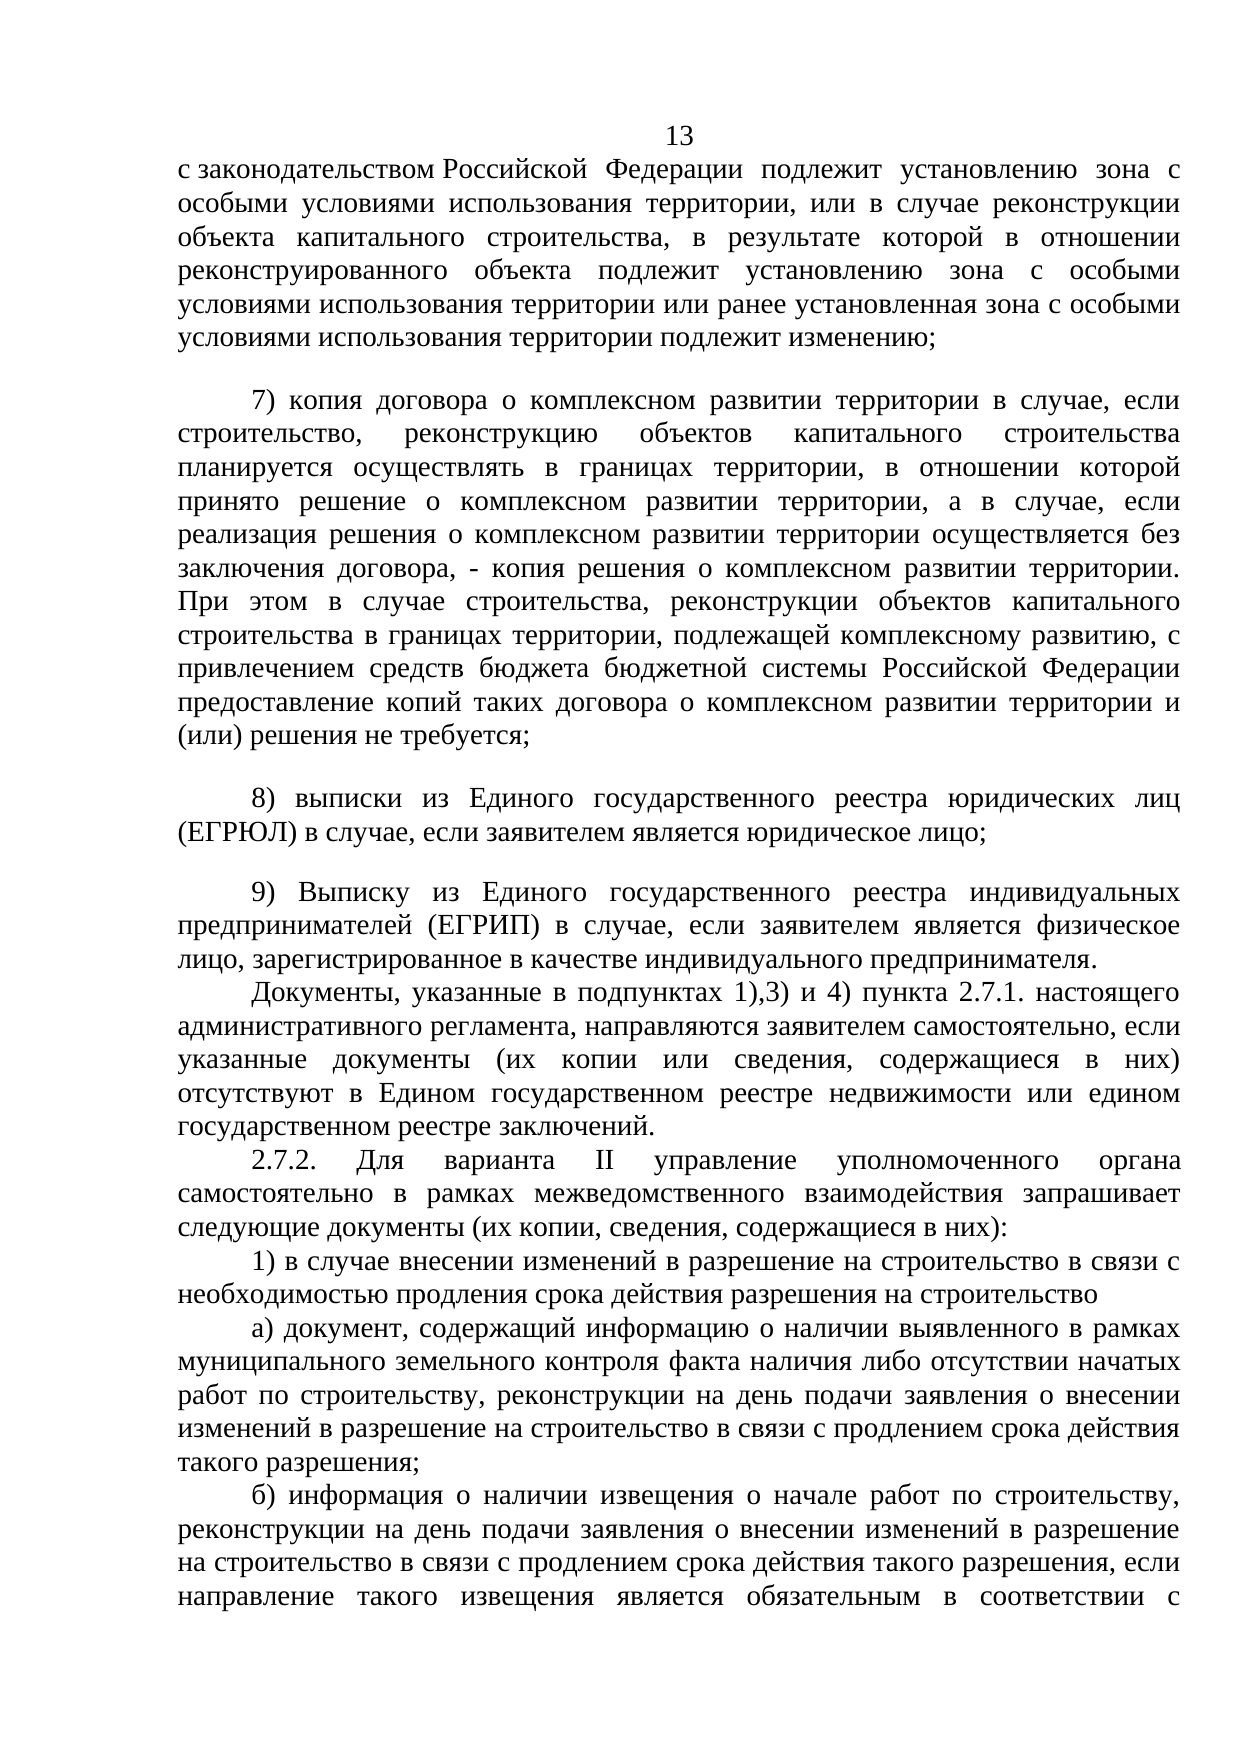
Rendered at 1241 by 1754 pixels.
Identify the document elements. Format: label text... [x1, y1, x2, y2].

text Документы, указанные в подпунктах 1),3) и 4) пункта 2.7.1. настоящего административного регламента, направляются заявителем самостоятельно, если указанные документы (их копии или сведения, содержащиеся в них) отсутствуют в Едином государственном реестре недвижимости или едином государственном реестре заключений. [177, 974, 1181, 1142]
text 2.7.2. Для варианта II управление уполномоченного органа самостоятельно в рамках межведомственного взаимодействия запрашивает следующие документы (их копии, сведения, содержащиеся в них): [177, 1142, 1181, 1243]
text 1) в случае внесении изменений в разрешение на строительство в связи с необходимостью продления срока действия разрешения на строительство [177, 1243, 1181, 1310]
title 8) выписки из Единого государственного реестра юридических лиц (ЕГРЮЛ) в случае, если заявителем является юридическое лицо; [177, 780, 1181, 847]
text 7) копия договора о комплексном развитии территории в случае, если строительство, реконструкцию объектов капитального строительства планируется осуществлять в границах территории, в отношении которой принято решение о комплексном развитии территории, а в случае, если реализация решения о комплексном развитии территории осуществляется без заключения договора, - копия решения о комплексном развитии территории. При этом в случае строительства, реконструкции объектов капитального строительства в границах территории, подлежащей комплексному развитию, с привлечением средств бюджета бюджетной системы Российской Федерации предоставление копий таких договора о комплексном развитии территории и (или) решения не требуется; [177, 382, 1181, 751]
text а) документ, содержащий информацию о наличии выявленного в рамках муниципального земельного контроля факта наличия либо отсутствии начатых работ по строительству, реконструкции на день подачи заявления о внесении изменений в разрешение на строительство в связи с продлением срока действия такого разрешения; [177, 1310, 1181, 1477]
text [177, 152, 1181, 353]
text 9) Выписку из Единого государственного реестра индивидуальных предпринимателей (ЕГРИП) в случае, если заявителем является физическое лицо, зарегистрированное в качестве индивидуального предпринимателя. [177, 874, 1181, 974]
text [177, 1477, 1181, 1612]
